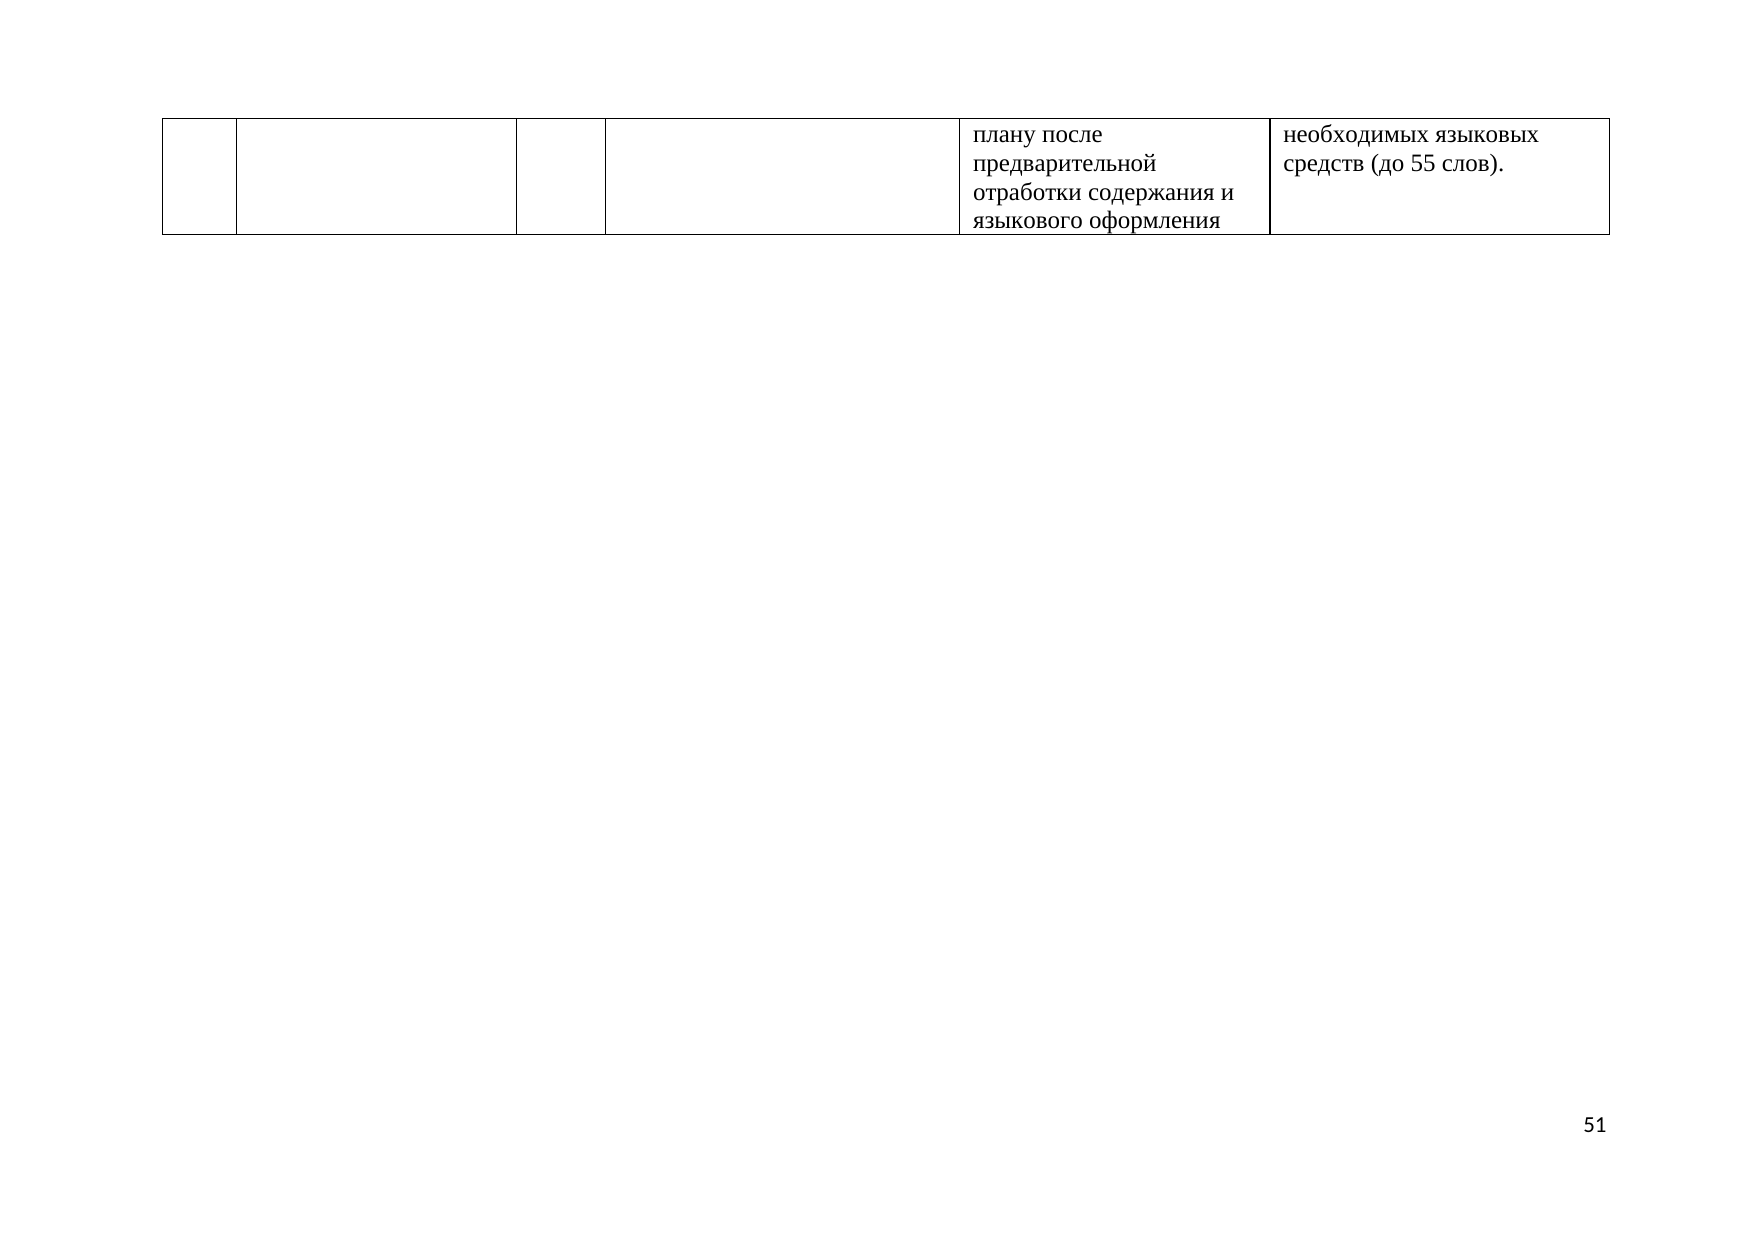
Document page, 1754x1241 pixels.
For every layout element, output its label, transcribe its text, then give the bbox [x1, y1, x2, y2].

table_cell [237, 119, 516, 234]
table_cell [163, 119, 236, 234]
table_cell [960, 119, 1269, 234]
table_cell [606, 119, 959, 234]
table_cell 1 [517, 119, 605, 234]
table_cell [1271, 119, 1609, 234]
